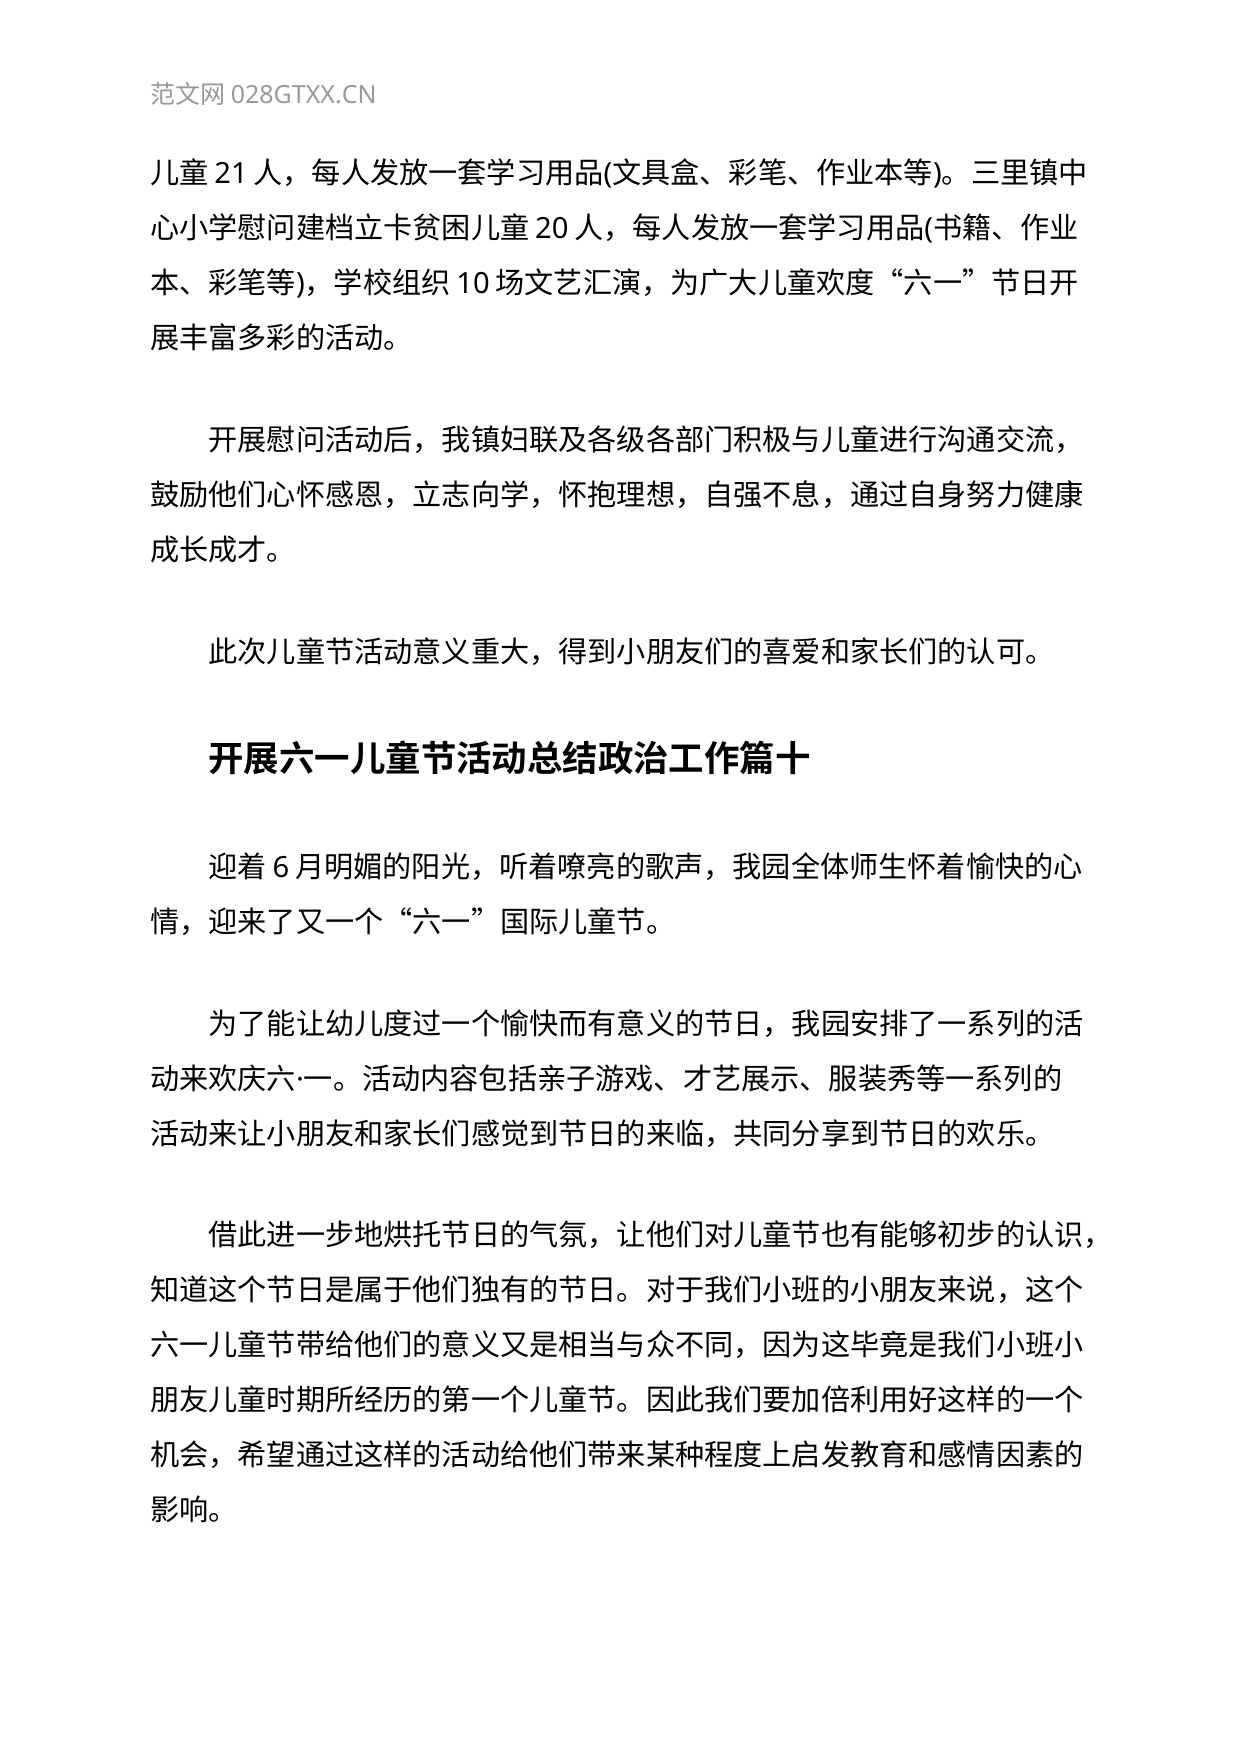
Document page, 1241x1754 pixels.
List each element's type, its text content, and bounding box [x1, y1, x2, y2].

text 开展六一儿童节活动总结政治工作篇十 [150, 730, 1090, 781]
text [150, 150, 1090, 357]
text 此次儿童节活动意义重大，得到小朋友们的喜爱和家长们的认可。 [150, 628, 1090, 671]
text 开展慰问活动后，我镇妇联及各级各部门积极与儿童进行沟通交流，鼓励他们心怀感恩，立志向学，怀抱理想，自强不息，通过自身努力健康成长成才。 [150, 417, 1090, 569]
text 为了能让幼儿度过一个愉快而有意义的节日，我园安排了一系列的活动来欢庆六·一。活动内容包括亲子游戏、才艺展示、服装秀等一系列的活动来让小朋友和家长们感觉到节日的来临，共同分享到节日的欢乐。 [150, 1000, 1090, 1152]
text 借此进一步地烘托节日的气氛，让他们对儿童节也有能够初步的认识，知道这个节日是属于他们独有的节日。对于我们小班的小朋友来说，这个六一儿童节带给他们的意义又是相当与众不同，因为这毕竟是我们小班小朋友儿童时期所经历的第一个儿童节。因此我们要加倍利用好这样的一个机会，希望通过这样的活动给他们带来某种程度上启发教育和感情因素的影响。 [150, 1212, 1090, 1529]
text 迎着6月明媚的阳光，听着嘹亮的歌声，我园全体师生怀着愉快的心情，迎来了又一个“六一”国际儿童节。 [150, 843, 1090, 941]
